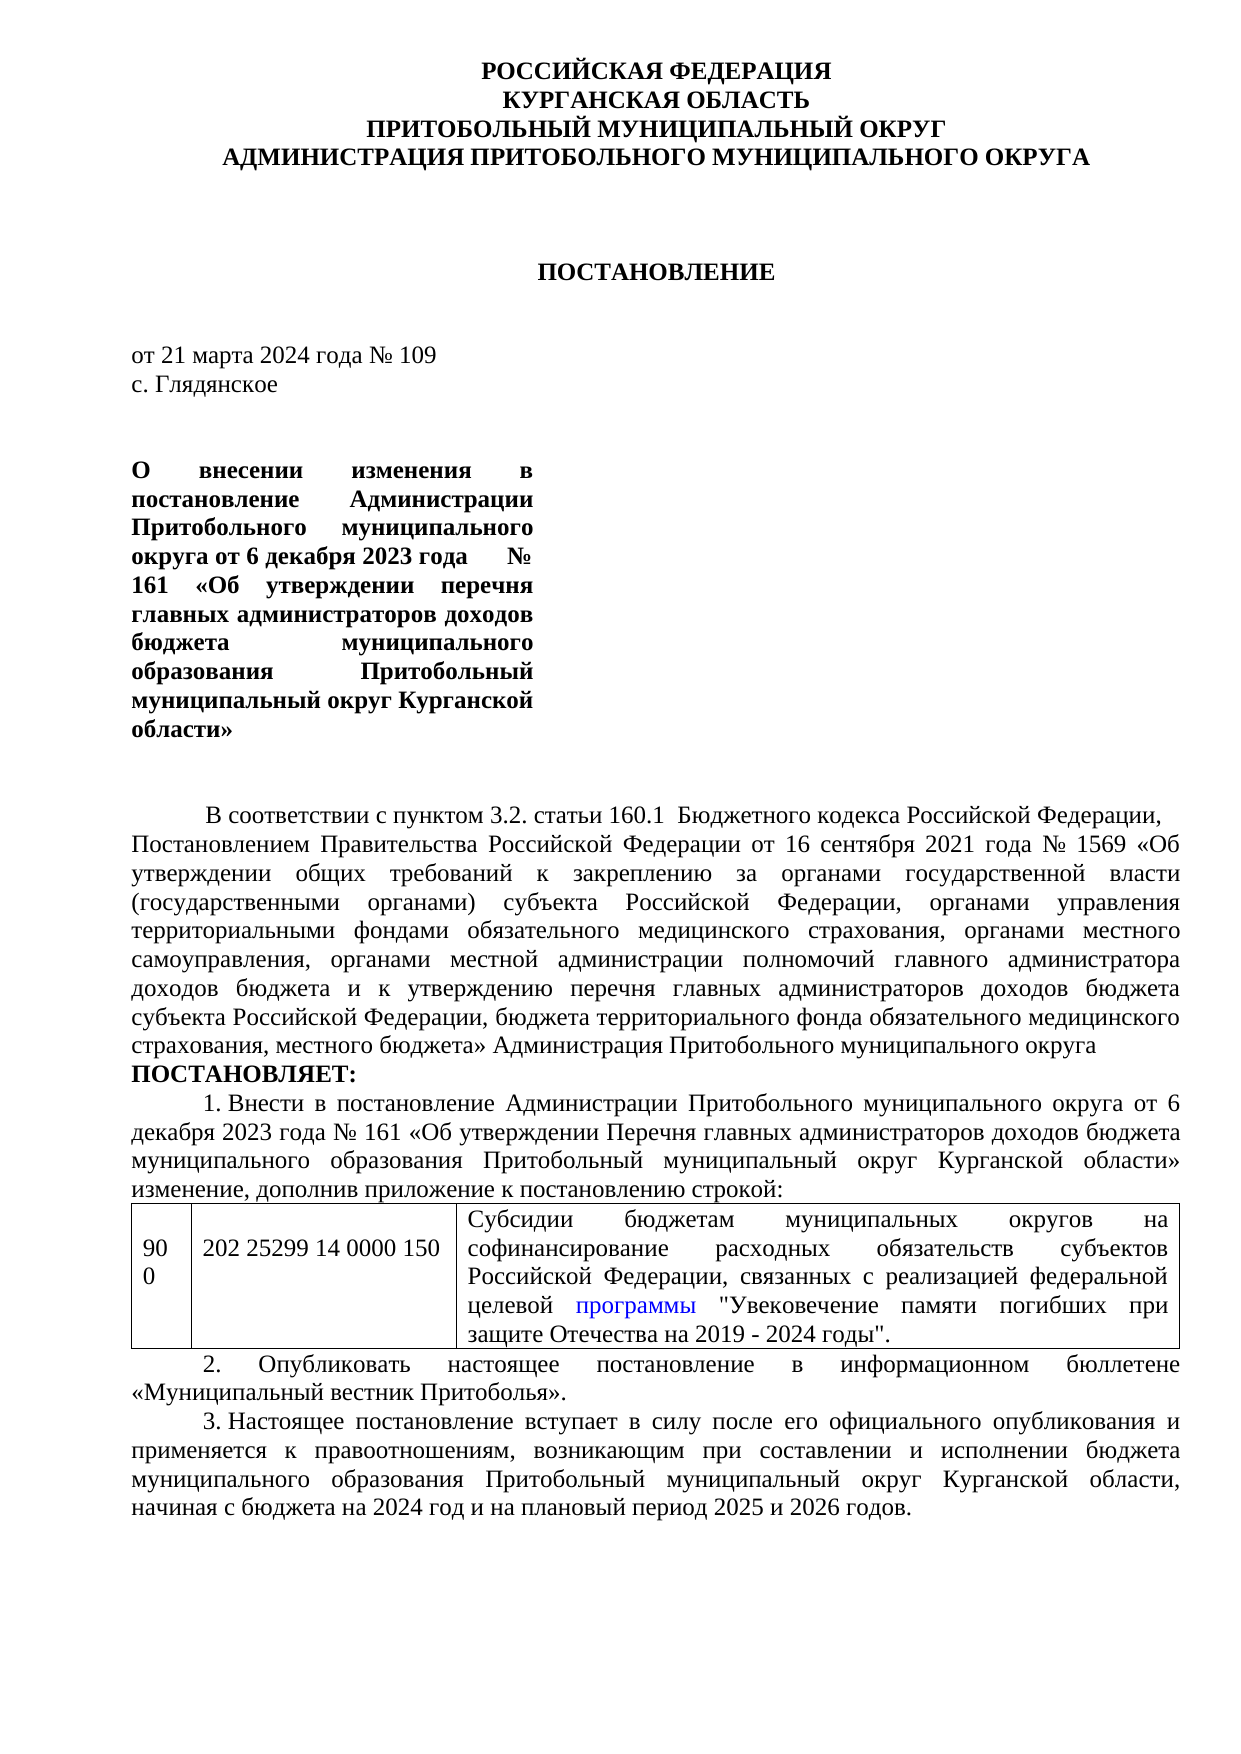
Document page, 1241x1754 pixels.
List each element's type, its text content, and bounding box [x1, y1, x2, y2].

table_header 202 25299 14 0000 150 [192, 1204, 456, 1348]
text Постановлением Правительства Российской Федерации от 16 сентября 2021 года № 1569 «Об утверждении общих требований к закреплению за органами государственной власти (государственными органами) субъекта Российской Федерации, органами управления территориальными фондами обязательного медицинского страхования, органами местного самоуправления, органами местной администрации полномочий главного администратора доходов бюджета и к утверждению перечня главных администраторов доходов бюджета субъекта Российской Федерации, бюджета территориального фонда обязательного медицинского страхования, местного бюджета» Администрация Притобольного муниципального округа [131, 829, 1181, 1059]
text КУРГАНСКАЯ ОБЛАСТЬ [131, 85, 1181, 114]
text ПРИТОБОЛЬНЫЙ МУНИЦИПАЛЬНЫЙ ОКРУГ [131, 114, 1181, 142]
text с. Глядянское [131, 369, 1181, 397]
text 1. Внести в постановление Администрации Притобольного муниципального округа от 6 декабря 2023 года № 161 «Об утверждении Перечня главных администраторов доходов бюджета муниципального образования Притобольный муниципальный округ Курганской области» изменение, дополнив приложение к постановлению строкой: [131, 1088, 1181, 1203]
text АДМИНИСТРАЦИЯ ПРИТОБОЛЬНОГО МУНИЦИПАЛЬНОГО ОКРУГА [131, 142, 1181, 171]
text 3. Настоящее постановление вступает в силу после его официального опубликования и применяется к правоотношениям, возникающим при составлении и исполнении бюджета муниципального образования Притобольный муниципальный округ Курганской области, начиная с бюджета на 2024 год и на плановый период 2025 и 2026 годов. [131, 1406, 1181, 1521]
text ПОСТАНОВЛЯЕТ: [131, 1059, 1181, 1088]
text РОССИЙСКАЯ ФЕДЕРАЦИЯ [131, 56, 1181, 85]
text 2. Опубликовать настоящее постановление в информационном бюллетене «Муниципальный вестник Притоболья». [131, 1349, 1181, 1406]
text В соответствии с пунктом 3.2. статьи 160.1 Бюджетного кодекса Российской Федерации, [131, 800, 1181, 829]
table_header О внесении изменения в постановление Администрации Притобольного муниципального округа от 6 декабря 2023 года № 161 «Об утверждении перечня главных администраторов доходов бюджета муниципального образования Притобольный муниципальный округ Курганской области» [120, 455, 545, 800]
text ПОСТАНОВЛЕНИЕ [131, 257, 1181, 286]
table_header 900 [132, 1204, 191, 1348]
table_header Субсидии бюджетам муниципальных округов на софинансирование расходных обязательств субъектов Российской Федерации, связанных с реализацией федеральной целевой программы "Увековечение памяти погибших при защите Отечества на 2019 - 2024 годы". [457, 1204, 1179, 1348]
subtitle от 21 марта 2024 года № 109 [131, 340, 1181, 369]
